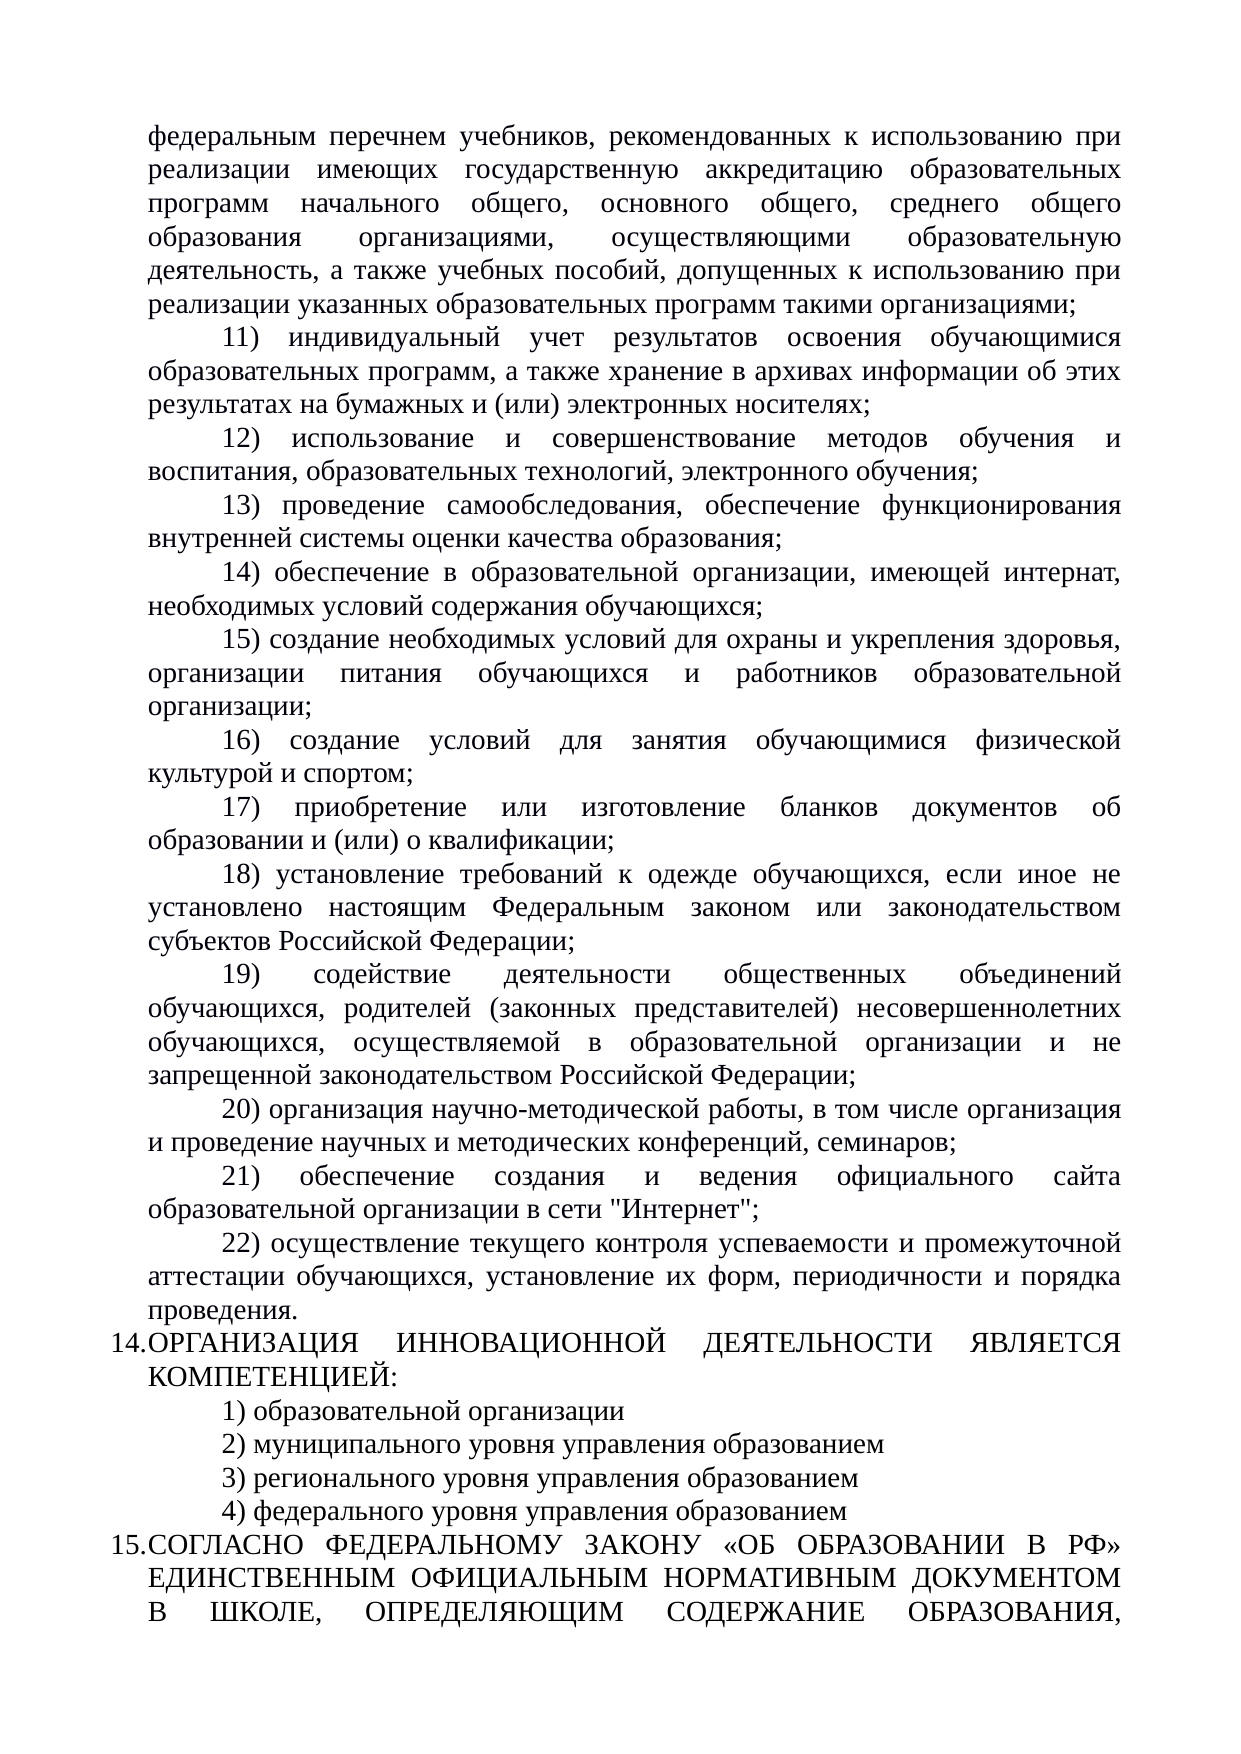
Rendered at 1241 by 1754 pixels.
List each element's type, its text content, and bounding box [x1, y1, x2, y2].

text 14) обеспечение в образовательной организации, имеющей интернат, необходимых условий содержания обучающихся; [148, 554, 1122, 621]
text 17) приобретение или изготовление бланков документов об образовании и (или) о квалификации; [148, 789, 1122, 856]
text 15) создание необходимых условий для охраны и укрепления здоровья, организации питания обучающихся и работников образовательной организации; [148, 621, 1122, 722]
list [110, 1527, 1122, 1627]
text 11) индивидуальный учет результатов освоения обучающимися образовательных программ, а также хранение в архивах информации об этих результатах на бумажных и (или) электронных носителях; [148, 319, 1122, 420]
text 4) федерального уровня управления образованием [221, 1493, 1122, 1527]
text 18) установление требований к одежде обучающихся, если иное не установлено настоящим Федеральным законом или законодательством субъектов Российской Федерации; [148, 856, 1122, 957]
text 12) использование и совершенствование методов обучения и воспитания, образовательных технологий, электронного обучения; [148, 420, 1122, 487]
text 3) регионального уровня управления образованием [221, 1460, 1122, 1493]
text 19) содействие деятельности общественных объединений обучающихся, родителей (законных представителей) несовершеннолетних обучающихся, осуществляемой в образовательной организации и не запрещенной законодательством Российской Федерации; [148, 957, 1122, 1091]
text 22) осуществление текущего контроля успеваемости и промежуточной аттестации обучающихся, установление их форм, периодичности и порядка проведения. [148, 1225, 1122, 1326]
text 21) обеспечение создания и ведения официального сайта образовательной организации в сети "Интернет"; [148, 1158, 1122, 1225]
text 20) организация научно-методической работы, в том числе организация и проведение научных и методических конференций, семинаров; [148, 1091, 1122, 1158]
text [148, 118, 1122, 319]
text 13) проведение самообследования, обеспечение функционирования внутренней системы оценки качества образования; [148, 487, 1122, 554]
text 1) образовательной организации [221, 1393, 1122, 1426]
text 16) создание условий для занятия обучающимися физической культурой и спортом; [148, 722, 1122, 789]
text 2) муниципального уровня управления образованием [221, 1426, 1122, 1460]
list ОРГАНИЗАЦИЯ ИННОВАЦИОННОЙ ДЕЯТЕЛЬНОСТИ ЯВЛЯЕТСЯ КОМПЕТЕНЦИЕЙ: [110, 1326, 1122, 1393]
